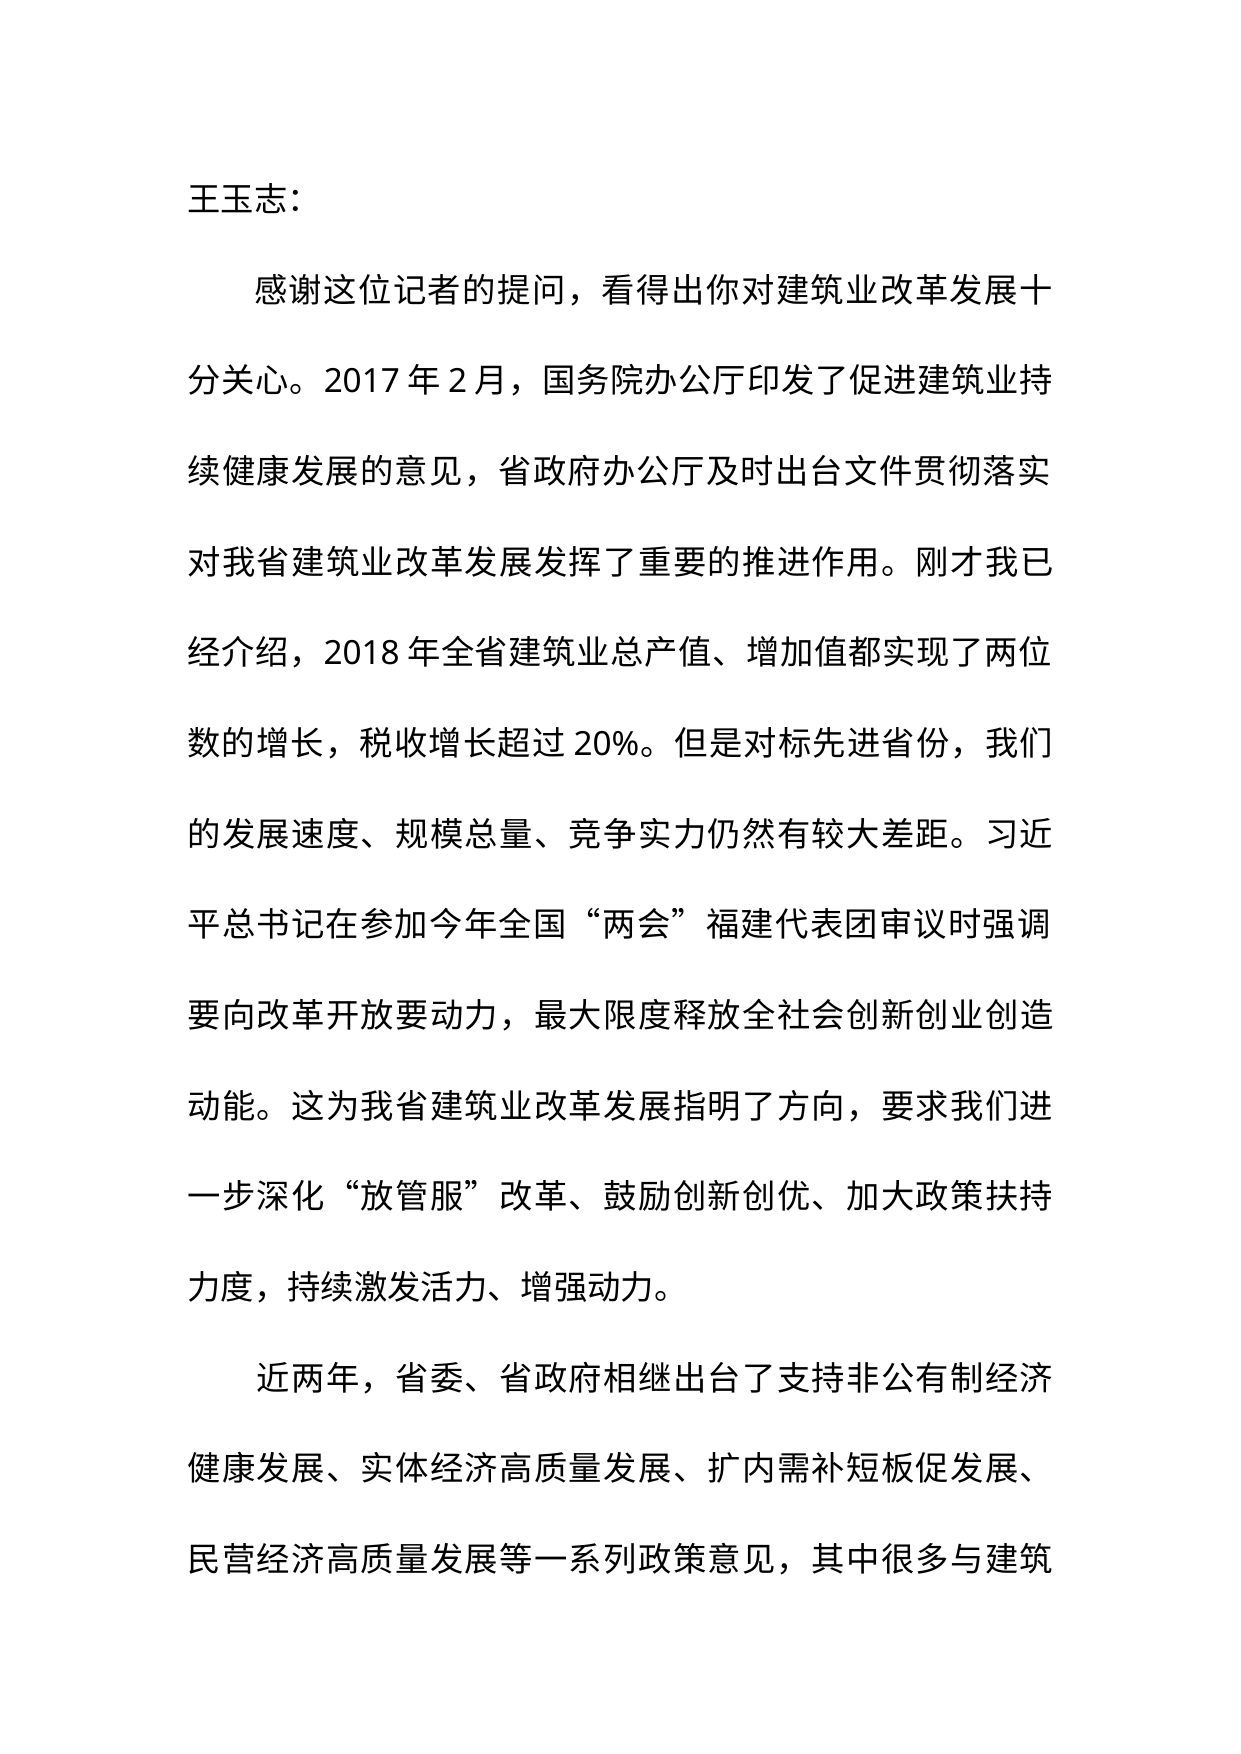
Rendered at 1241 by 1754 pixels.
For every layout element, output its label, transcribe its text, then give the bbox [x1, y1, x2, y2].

text 王玉志： [187, 152, 1053, 243]
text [187, 1330, 1053, 1602]
text 感谢这位记者的提问，看得出你对建筑业改革发展十分关心。2017年2月，国务院办公厅印发了促进建筑业持续健康发展的意见，省政府办公厅及时出台文件贯彻落实，对我省建筑业改革发展发挥了重要的推进作用。刚才我已经介绍，2018年全省建筑业总产值、增加值都实现了两位数的增长，税收增长超过20%。但是对标先进省份，我们的发展速度、规模总量、竞争实力仍然有较大差距。习近平总书记在参加今年全国“两会”福建代表团审议时强调，要向改革开放要动力，最大限度释放全社会创新创业创造动能。这为我省建筑业改革发展指明了方向，要求我们进一步深化“放管服”改革、鼓励创新创优、加大政策扶持力度，持续激发活力、增强动力。 [187, 243, 1053, 1330]
